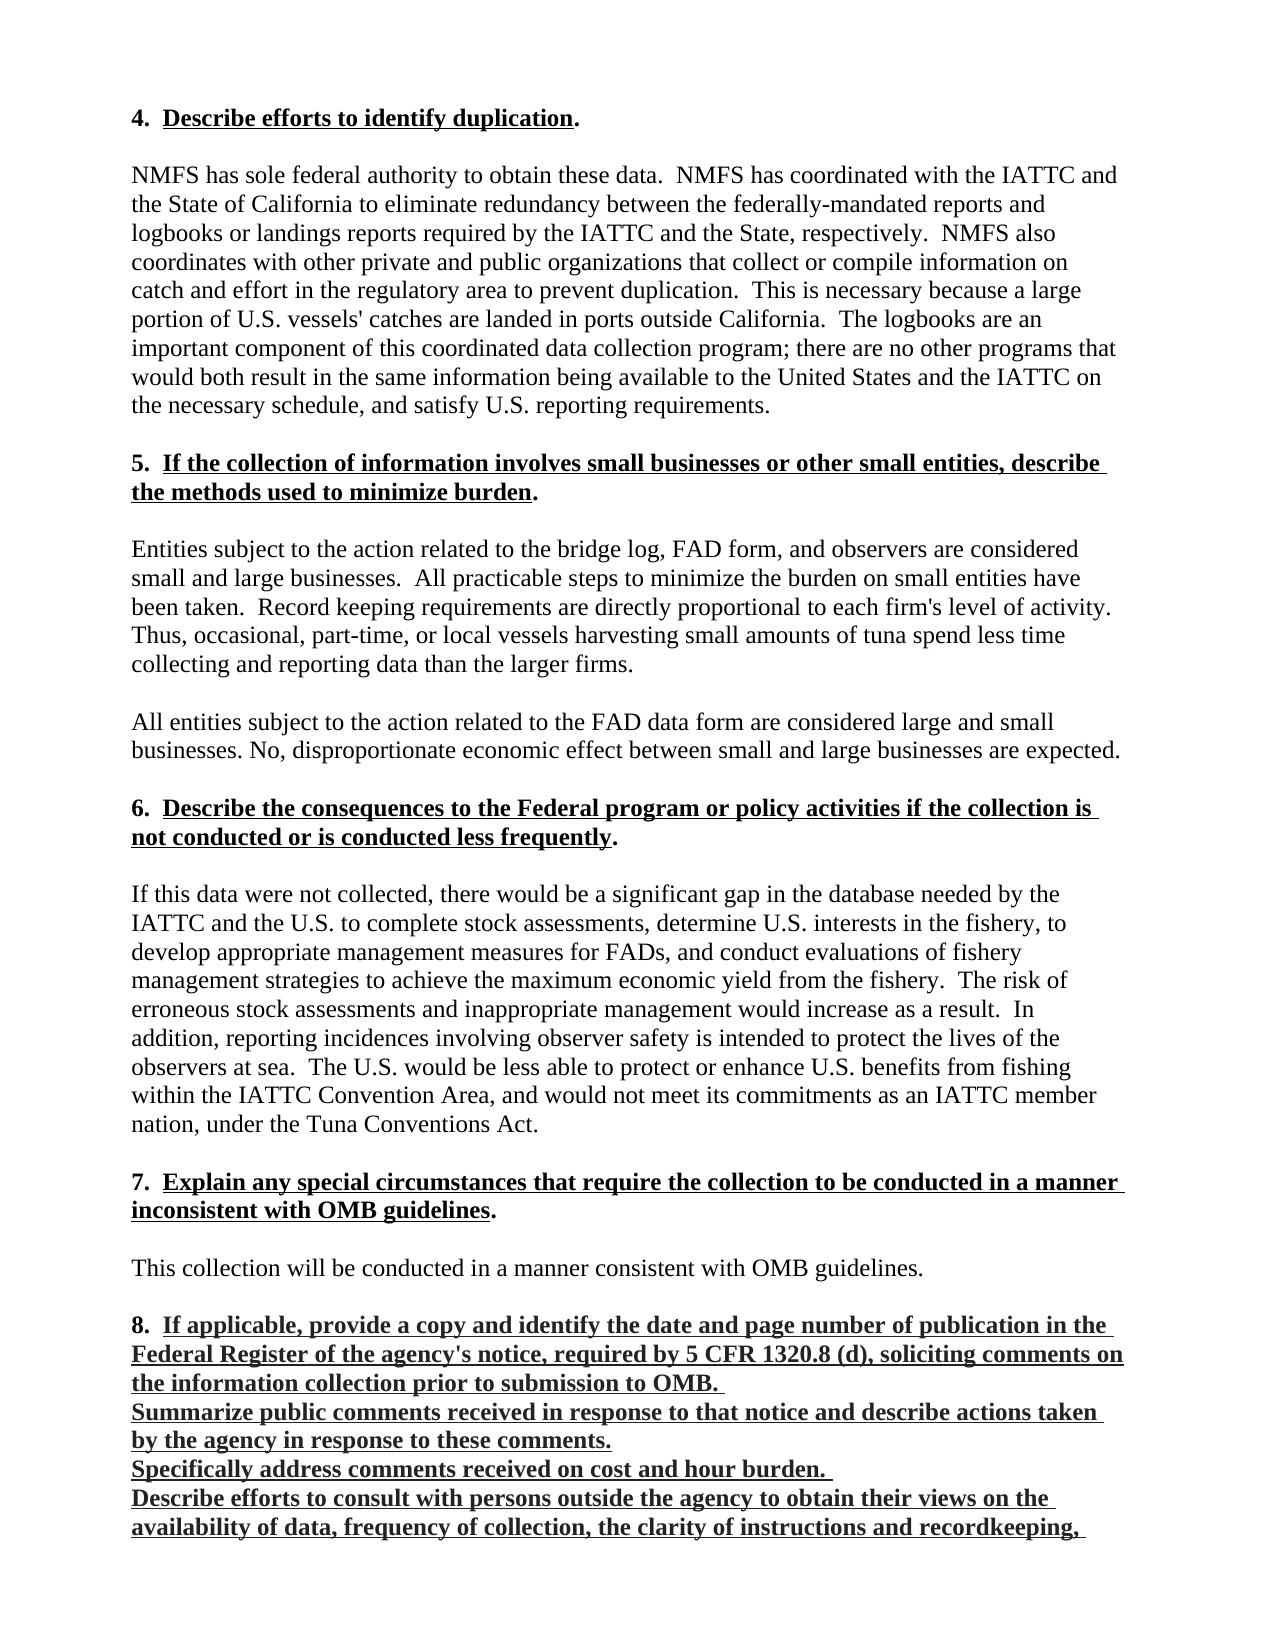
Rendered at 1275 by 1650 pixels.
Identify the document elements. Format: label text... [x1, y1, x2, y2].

text Entities subject to the action related to the bridge log, FAD form, and observers are considered small and large businesses. All practicable steps to minimize the burden on small entities have been taken. Record keeping requirements are directly proportional to each firm's level of activity. Thus, occasional, part-time, or local vessels harvesting small amounts of tuna spend less time collecting and reporting data than the larger firms. [131, 534, 1125, 678]
text 5. If the collection of information involves small businesses or other small entities, describe the methods used to minimize burden. [131, 448, 1125, 506]
text This collection will be conducted in a manner consistent with OMB guidelines. [131, 1253, 1125, 1282]
text If this data were not collected, there would be a significant gap in the database needed by the IATTC and the U.S. to complete stock assessments, determine U.S. interests in the fishery, to develop appropriate management measures for FADs, and conduct evaluations of fishery management strategies to achieve the maximum economic yield from the fishery. The risk of erroneous stock assessments and inappropriate management would increase as a result. In addition, reporting incidences involving observer safety is intended to protect the lives of the observers at sea. The U.S. would be less able to protect or enhance U.S. benefits from fishing within the IATTC Convention Area, and would not meet its commitments as an IATTC member nation, under the Tuna Conventions Act. [131, 879, 1125, 1138]
text Specifically address comments received on cost and hour burden. [131, 1454, 1125, 1483]
text 4. Describe efforts to identify duplication. [131, 103, 1125, 132]
text 6. Describe the consequences to the Federal program or policy activities if the collection is not conducted or is conducted less frequently. [131, 793, 1125, 851]
text All entities subject to the action related to the FAD data form are considered large and small businesses. No, disproportionate economic effect between small and large businesses are expected. [131, 707, 1125, 764]
text 8. If applicable, provide a copy and identify the date and page number of publication in the Federal Register of the agency's notice, required by 5 CFR 1320.8 (d), soliciting comments on the information collection prior to submission to OMB. [131, 1311, 1125, 1397]
text Summarize public comments received in response to that notice and describe actions taken by the agency in response to these comments. [131, 1397, 1125, 1454]
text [131, 1483, 1125, 1541]
text NMFS has sole federal authority to obtain these data. NMFS has coordinated with the IATTC and the State of California to eliminate redundancy between the federally-mandated reports and logbooks or landings reports required by the IATTC and the State, respectively. NMFS also coordinates with other private and public organizations that collect or compile information on catch and effort in the regulatory area to prevent duplication. This is necessary because a large portion of U.S. vessels' catches are landed in ports outside California. The logbooks are an important component of this coordinated data collection program; there are no other programs that would both result in the same information being available to the United States and the IATTC on the necessary schedule, and satisfy U.S. reporting requirements. [131, 161, 1125, 419]
text 7. Explain any special circumstances that require the collection to be conducted in a manner inconsistent with OMB guidelines. [131, 1167, 1125, 1224]
